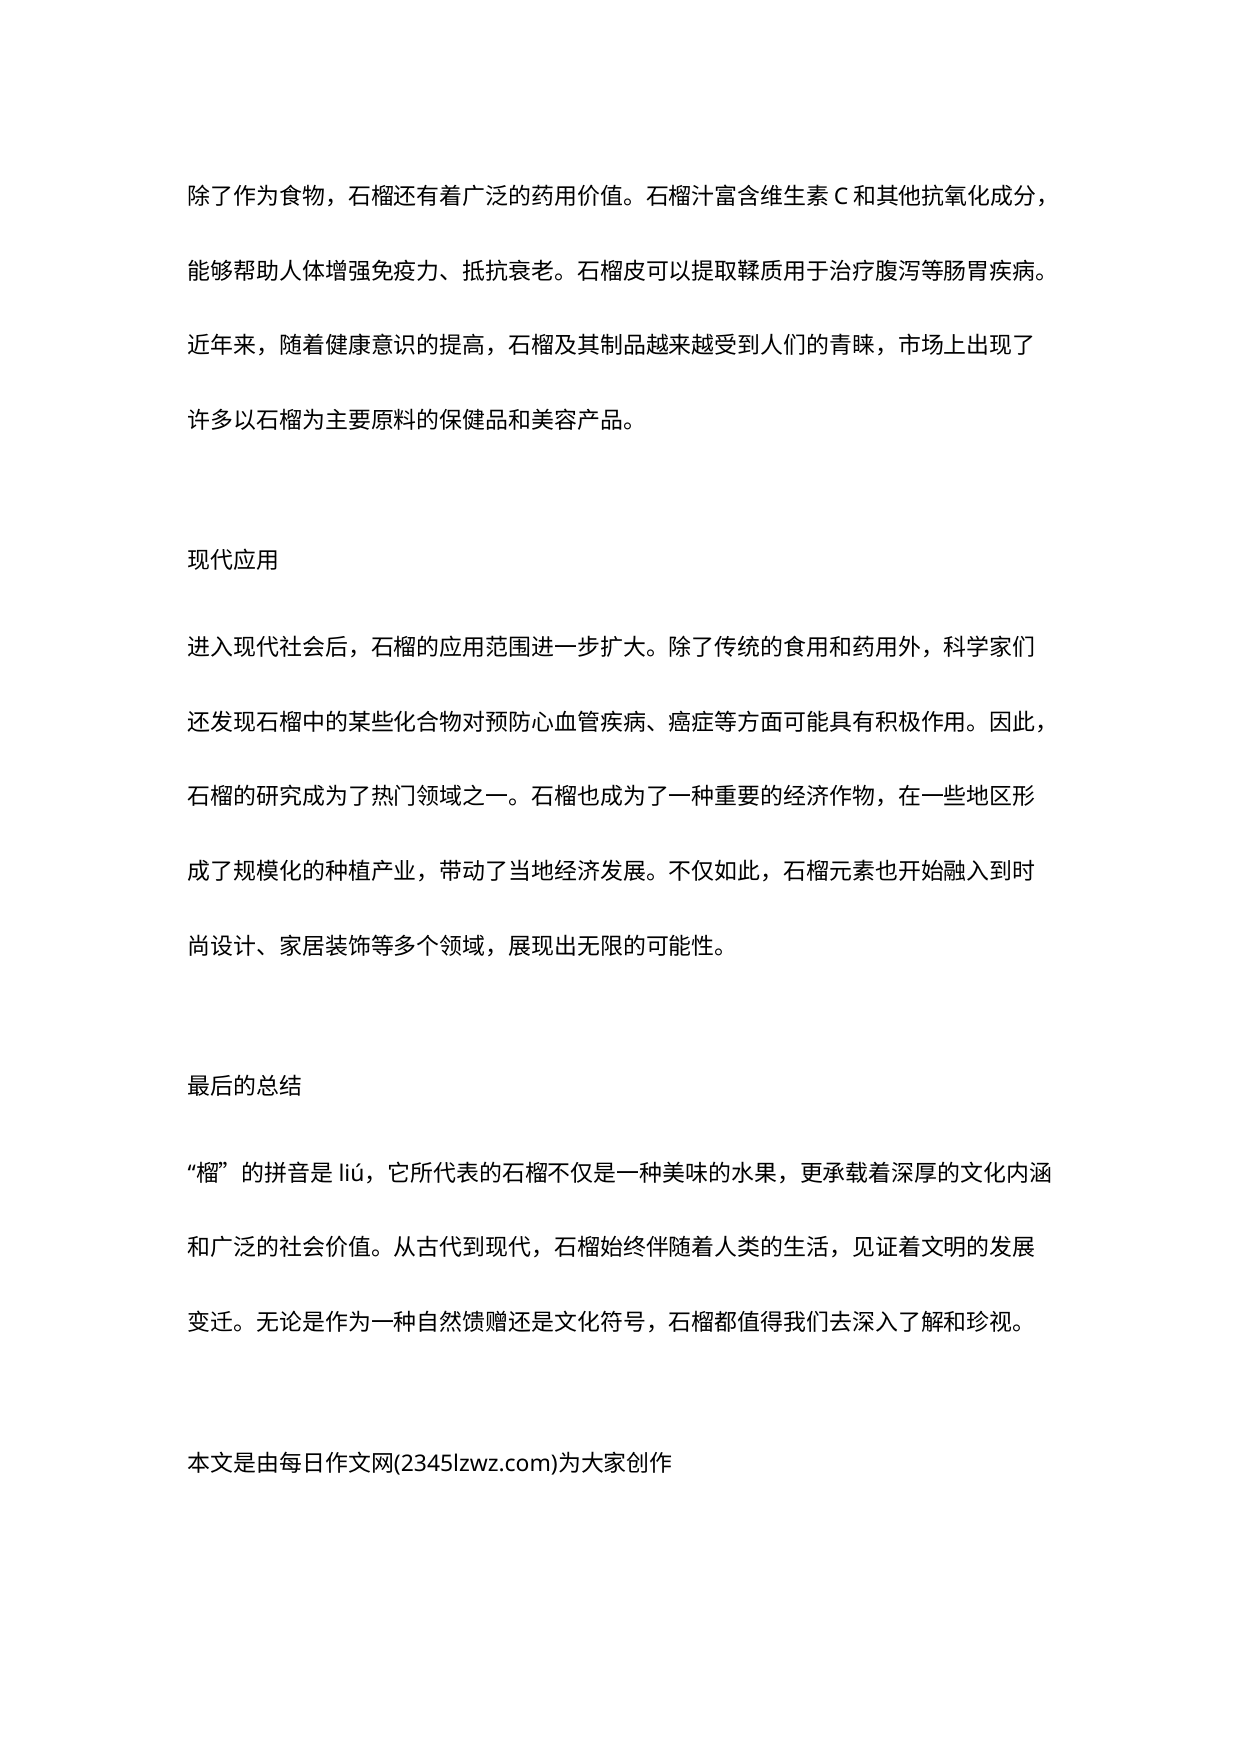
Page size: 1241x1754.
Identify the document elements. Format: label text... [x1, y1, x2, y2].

text “榴”的拼音是 liú，它所代表的石榴不仅是一种美味的水果，更承载着深厚的文化内涵和广泛的社会价值。从古代到现代，石榴始终伴随着人类的生活，见证着文明的发展变迁。无论是作为一种自然馈赠还是文化符号，石榴都值得我们去深入了解和珍视。 [187, 1139, 1053, 1353]
text 除了作为食物，石榴还有着广泛的药用价值。石榴汁富含维生素C和其他抗氧化成分，能够帮助人体增强免疫力、抵抗衰老。石榴皮可以提取鞣质用于治疗腹泻等肠胃疾病。近年来，随着健康意识的提高，石榴及其制品越来越受到人们的青睐，市场上出现了许多以石榴为主要原料的保健品和美容产品。 [187, 162, 1053, 451]
text 进入现代社会后，石榴的应用范围进一步扩大。除了传统的食用和药用外，科学家们还发现石榴中的某些化合物对预防心血管疾病、癌症等方面可能具有积极作用。因此，石榴的研究成为了热门领域之一。石榴也成为了一种重要的经济作物，在一些地区形成了规模化的种植产业，带动了当地经济发展。不仅如此，石榴元素也开始融入到时尚设计、家居装饰等多个领域，展现出无限的可能性。 [187, 613, 1053, 977]
text 最后的总结 [187, 1052, 1053, 1117]
text 现代应用 [187, 526, 1053, 591]
text 本文是由每日作文网(2345lzwz.com)为大家创作 [187, 1428, 1053, 1493]
